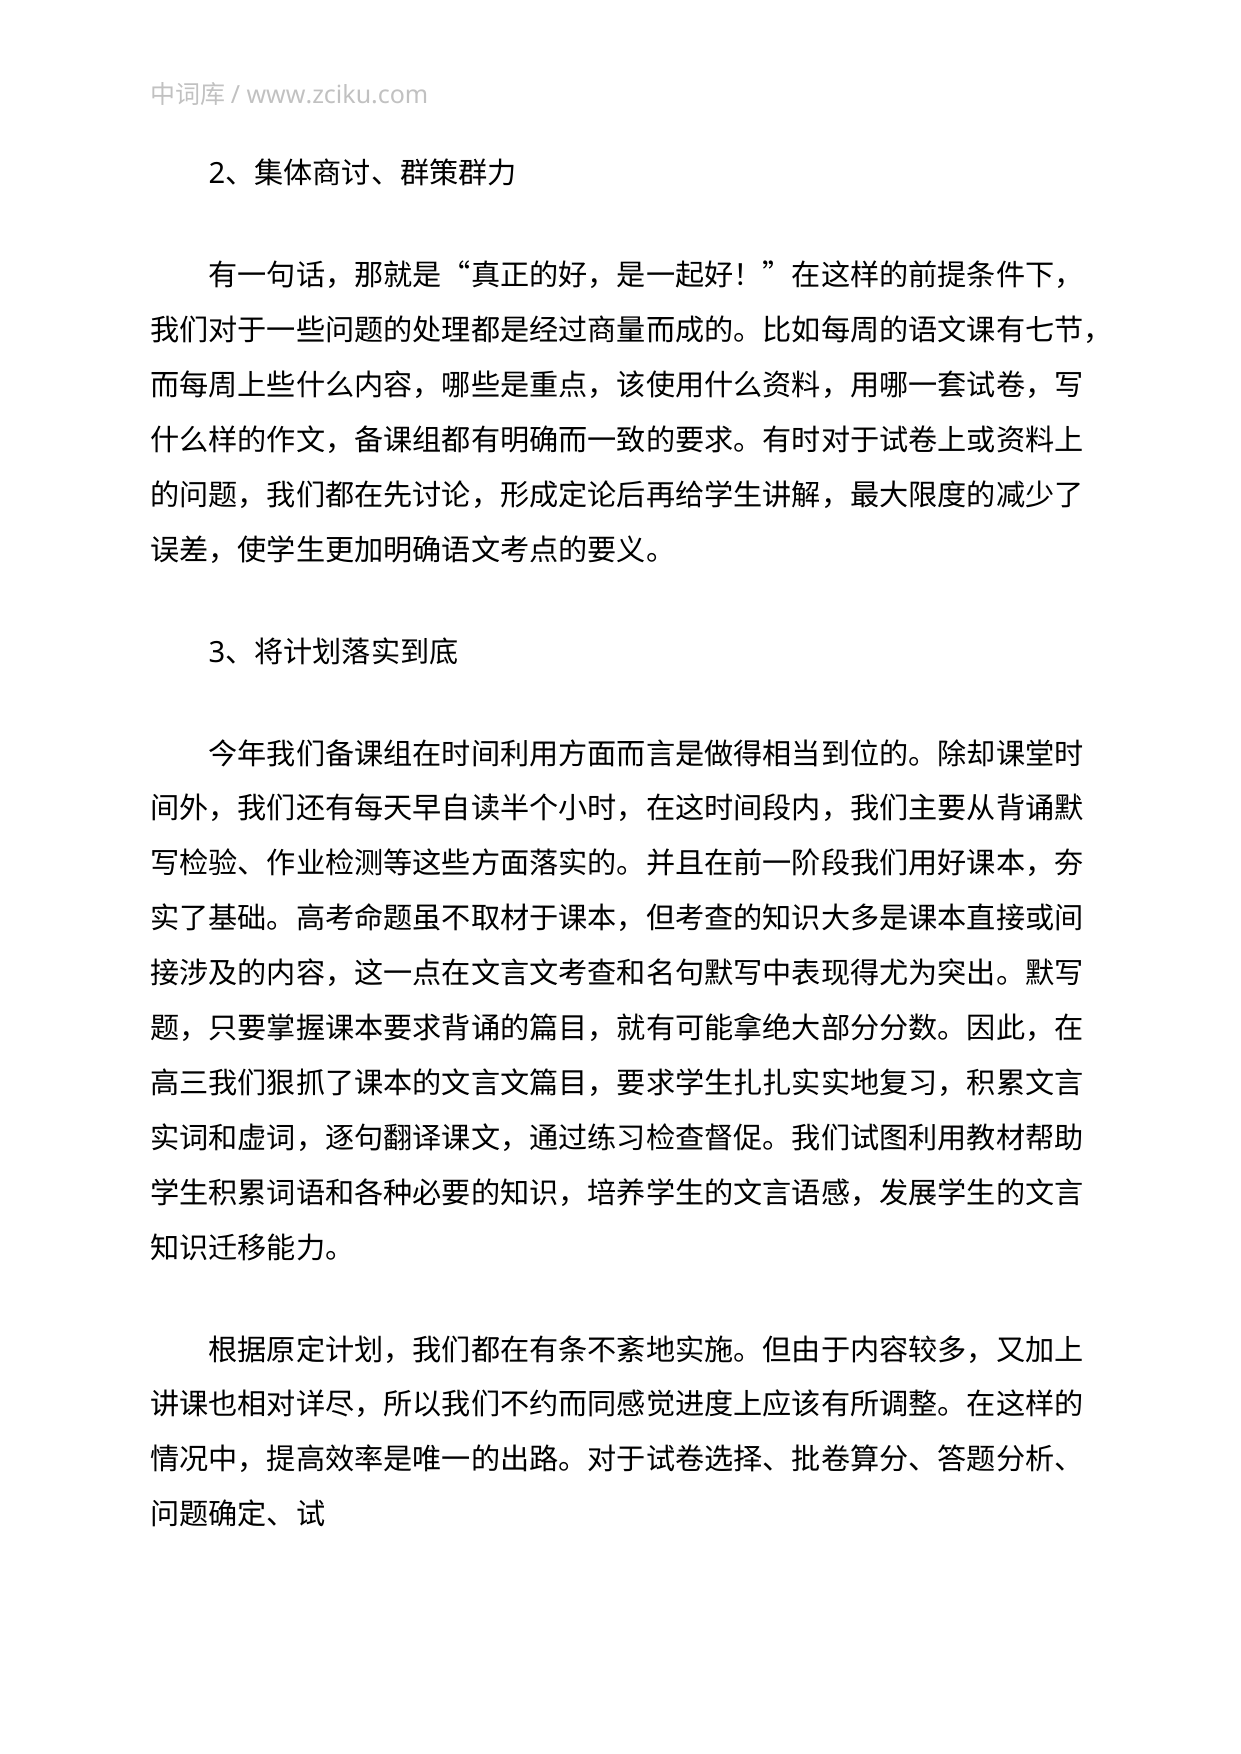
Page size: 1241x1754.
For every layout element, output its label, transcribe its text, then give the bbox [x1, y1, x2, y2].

text 有一句话，那就是“真正的好，是一起好！”在这样的前提条件下，我们对于一些问题的处理都是经过商量而成的。比如每周的语文课有七节，而每周上些什么内容，哪些是重点，该使用什么资料，用哪一套试卷，写什么样的作文，备课组都有明确而一致的要求。有时对于试卷上或资料上的问题，我们都在先讨论，形成定论后再给学生讲解，最大限度的减少了误差，使学生更加明确语文考点的要义。 [150, 252, 1090, 569]
text 今年我们备课组在时间利用方面而言是做得相当到位的。除却课堂时间外，我们还有每天早自读半个小时，在这时间段内，我们主要从背诵默写检验、作业检测等这些方面落实的。并且在前一阶段我们用好课本，夯实了基础。高考命题虽不取材于课本，但考查的知识大多是课本直接或间接涉及的内容，这一点在文言文考查和名句默写中表现得尤为突出。默写题，只要掌握课本要求背诵的篇目，就有可能拿绝大部分分数。因此，在高三我们狠抓了课本的文言文篇目，要求学生扎扎实实地复习，积累文言实词和虚词，逐句翻译课文，通过练习检查督促。我们试图利用教材帮助学生积累词语和各种必要的知识，培养学生的文言语感，发展学生的文言知识迁移能力。 [150, 730, 1090, 1267]
text 2、集体商讨、群策群力 [150, 150, 1090, 192]
text 3、将计划落实到底 [150, 628, 1090, 671]
text 根据原定计划，我们都在有条不紊地实施。但由于内容较多，又加上讲课也相对详尽，所以我们不约而同感觉进度上应该有所调整。在这样的情况中，提高效率是唯一的出路。对于试卷选择、批卷算分、答题分析、问题确定、试 [150, 1326, 1090, 1533]
